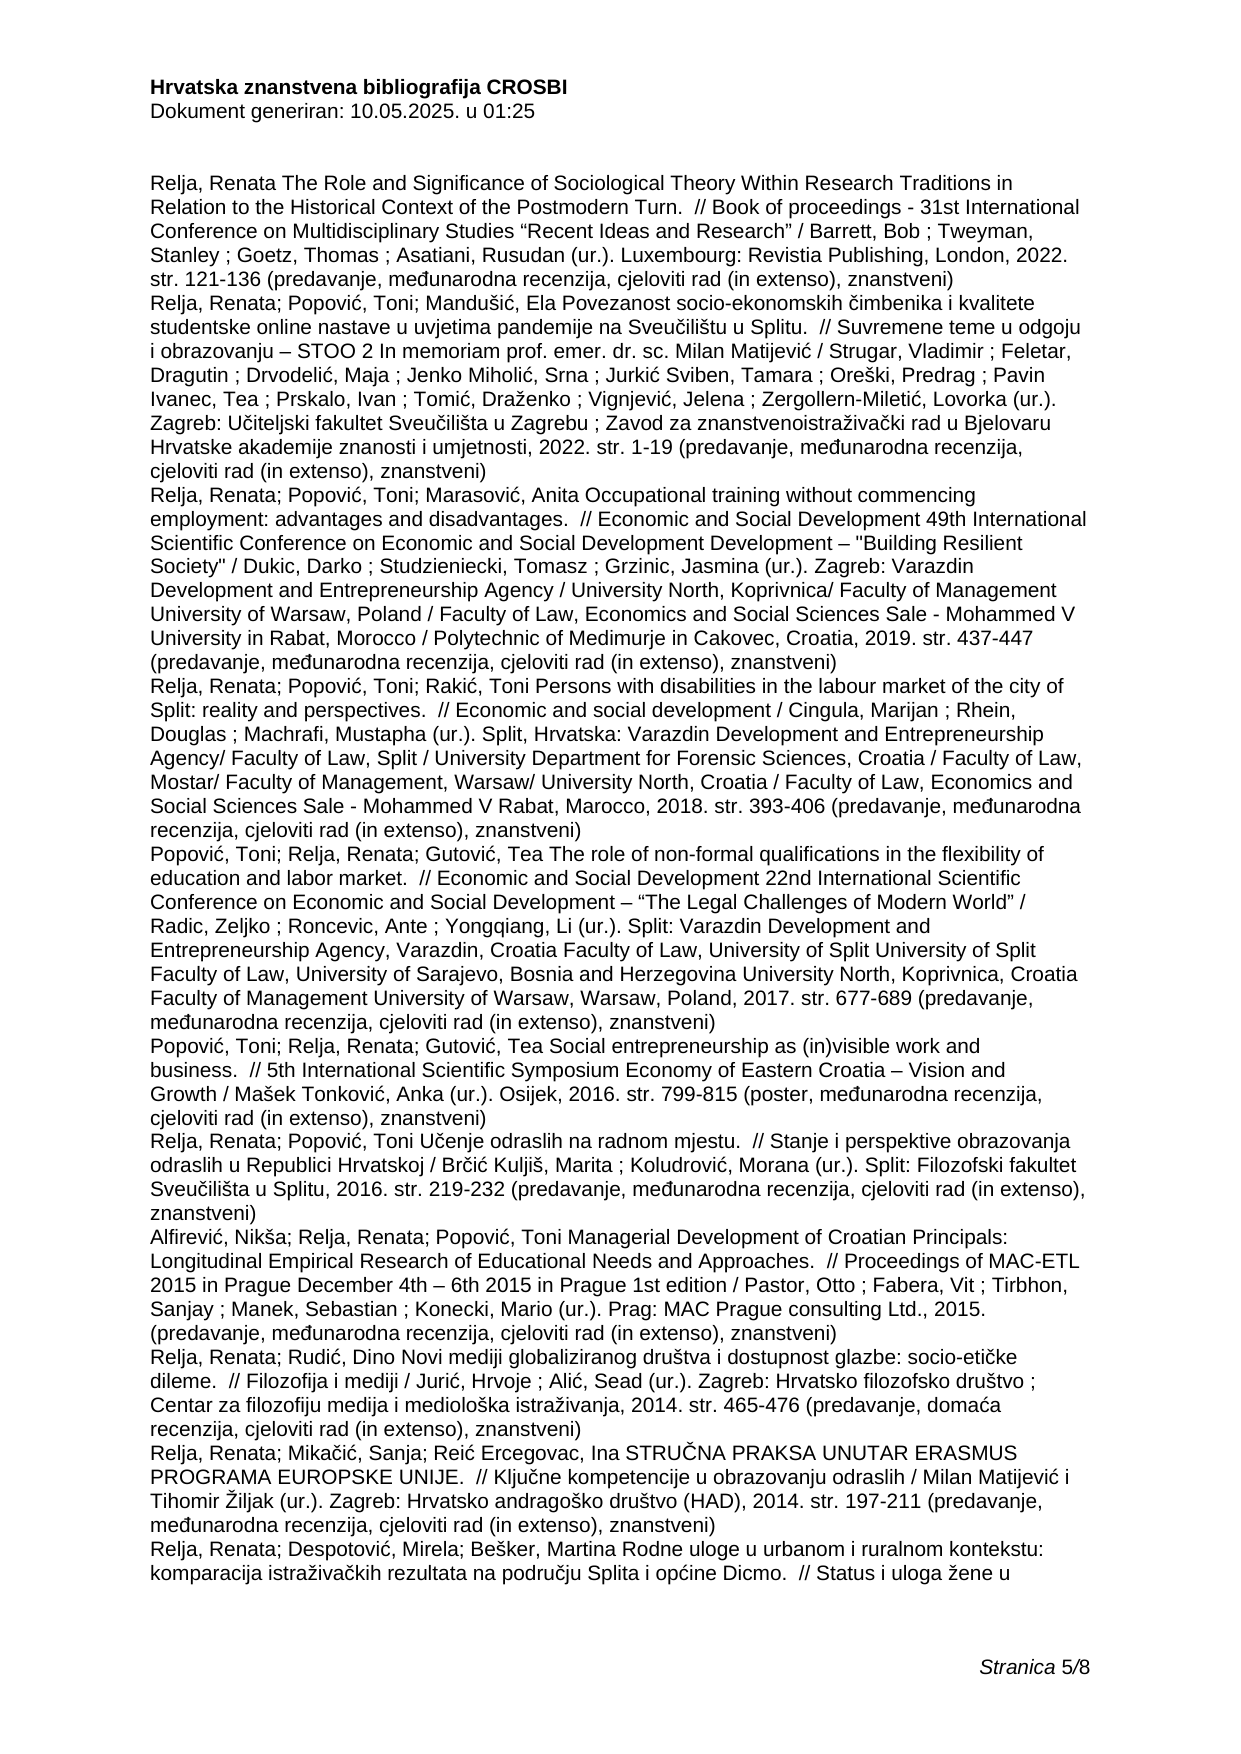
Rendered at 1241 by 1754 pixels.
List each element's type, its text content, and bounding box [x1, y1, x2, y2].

text Relja, Renata; Popović, Toni [150, 1129, 1090, 1225]
text Relja, Renata; Popović, Toni; Mandušić, Ela [150, 291, 1090, 482]
text Relja, Renata; Popović, Toni; Marasović, Anita [150, 482, 1090, 674]
text Relja, Renata; Mikačić, Sanja; Reić Ercegovac, Ina [150, 1441, 1090, 1537]
text Relja, Renata; Popović, Toni; Rakić, Toni [150, 674, 1090, 842]
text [150, 1537, 1090, 1584]
text Alfirević, Nikša; Relja, Renata; Popović, Toni [150, 1225, 1090, 1345]
text Popović, Toni; Relja, Renata; Gutović, Tea [150, 842, 1090, 1033]
text Popović, Toni; Relja, Renata; Gutović, Tea [150, 1033, 1090, 1129]
text Relja, Renata [150, 171, 1090, 291]
text Relja, Renata; Rudić, Dino [150, 1345, 1090, 1441]
